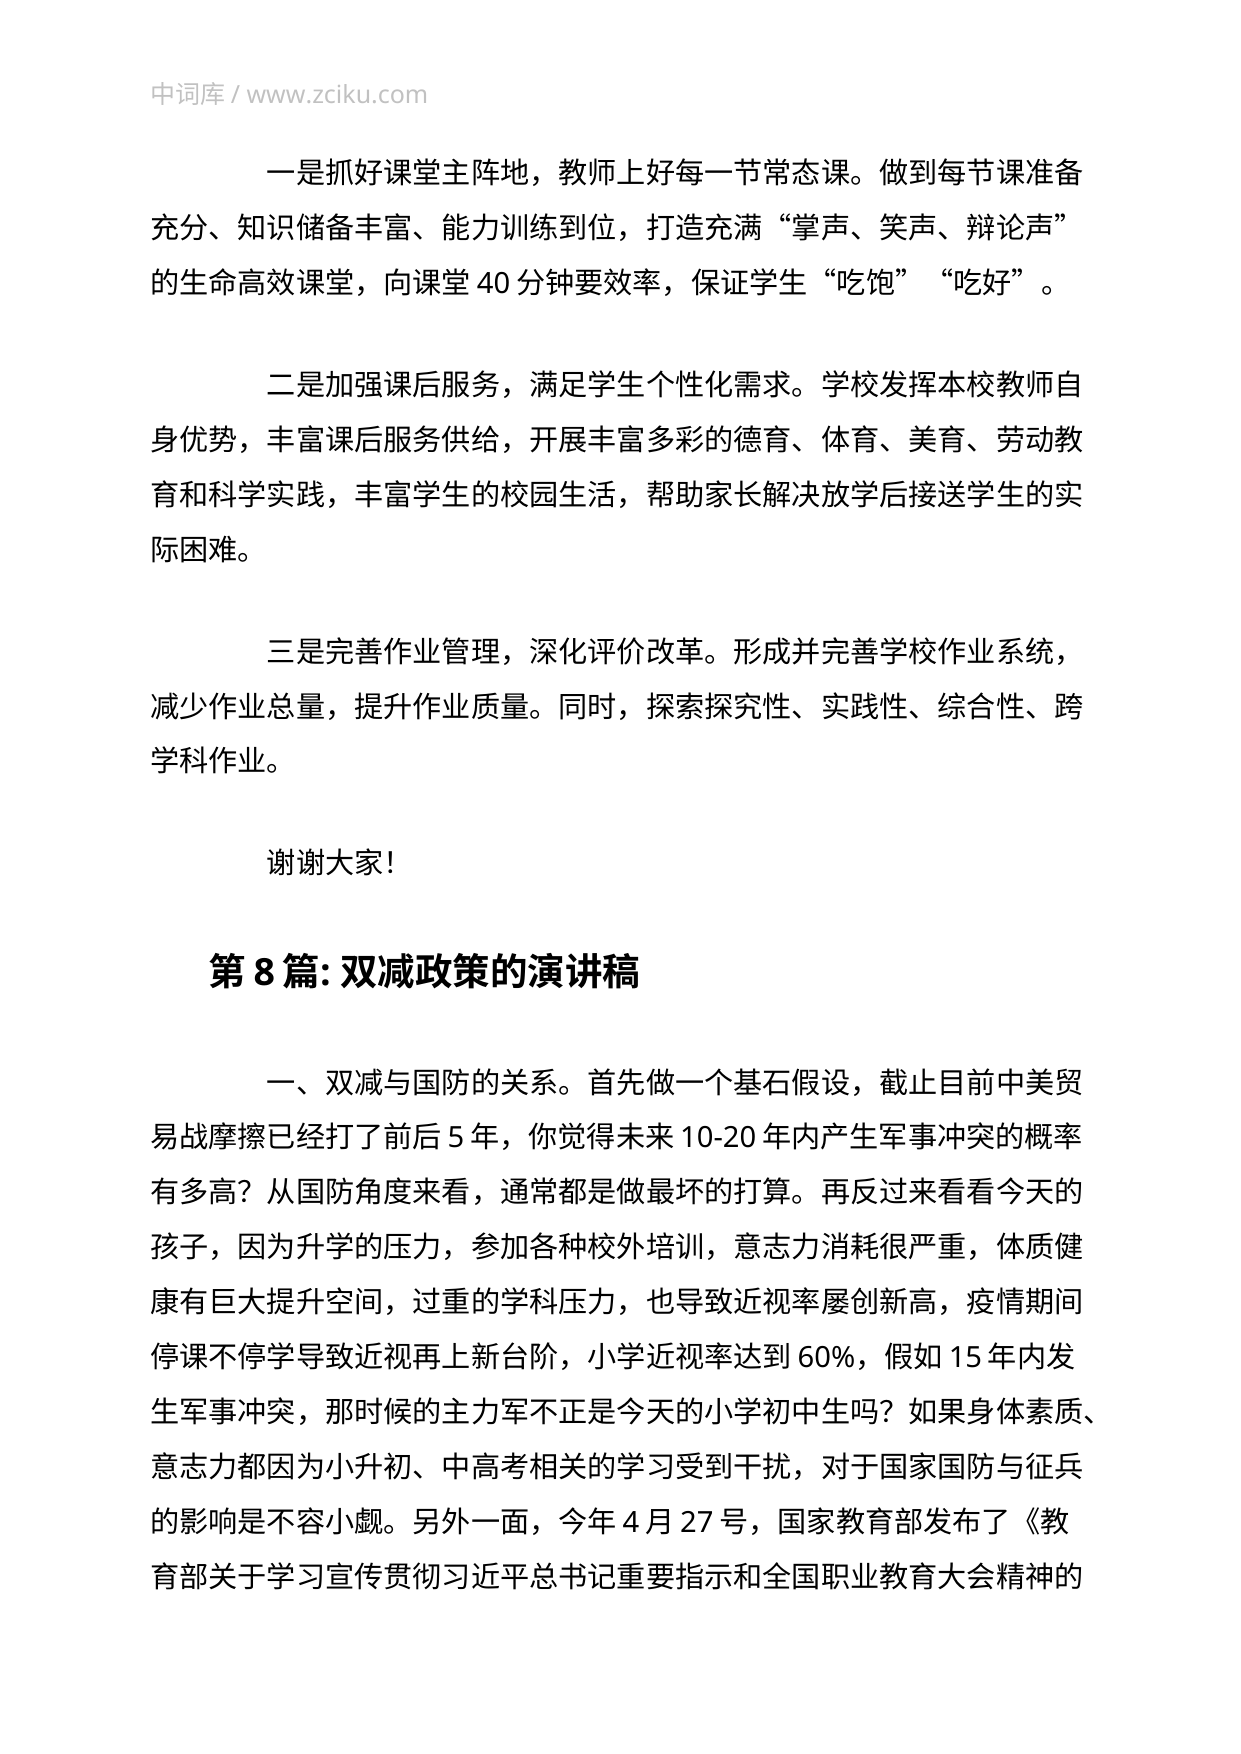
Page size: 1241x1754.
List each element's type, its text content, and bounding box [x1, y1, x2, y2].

text 二是加强课后服务，满足学生个性化需求。学校发挥本校教师自身优势，丰富课后服务供给，开展丰富多彩的德育、体育、美育、劳动教育和科学实践，丰富学生的校园生活，帮助家长解决放学后接送学生的实际困难。 [150, 362, 1090, 569]
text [150, 1059, 1090, 1596]
text 三是完善作业管理，深化评价改革。形成并完善学校作业系统，减少作业总量，提升作业质量。同时，探索探究性、实践性、综合性、跨学科作业。 [150, 628, 1090, 780]
text 一是抓好课堂主阵地，教师上好每一节常态课。做到每节课准备充分、知识储备丰富、能力训练到位，打造充满“掌声、笑声、辩论声”的生命高效课堂，向课堂40分钟要效率，保证学生“吃饱”“吃好”。 [150, 150, 1090, 302]
text 谢谢大家！ [150, 840, 1090, 882]
text 第8篇: 双减政策的演讲稿 [150, 942, 1090, 996]
